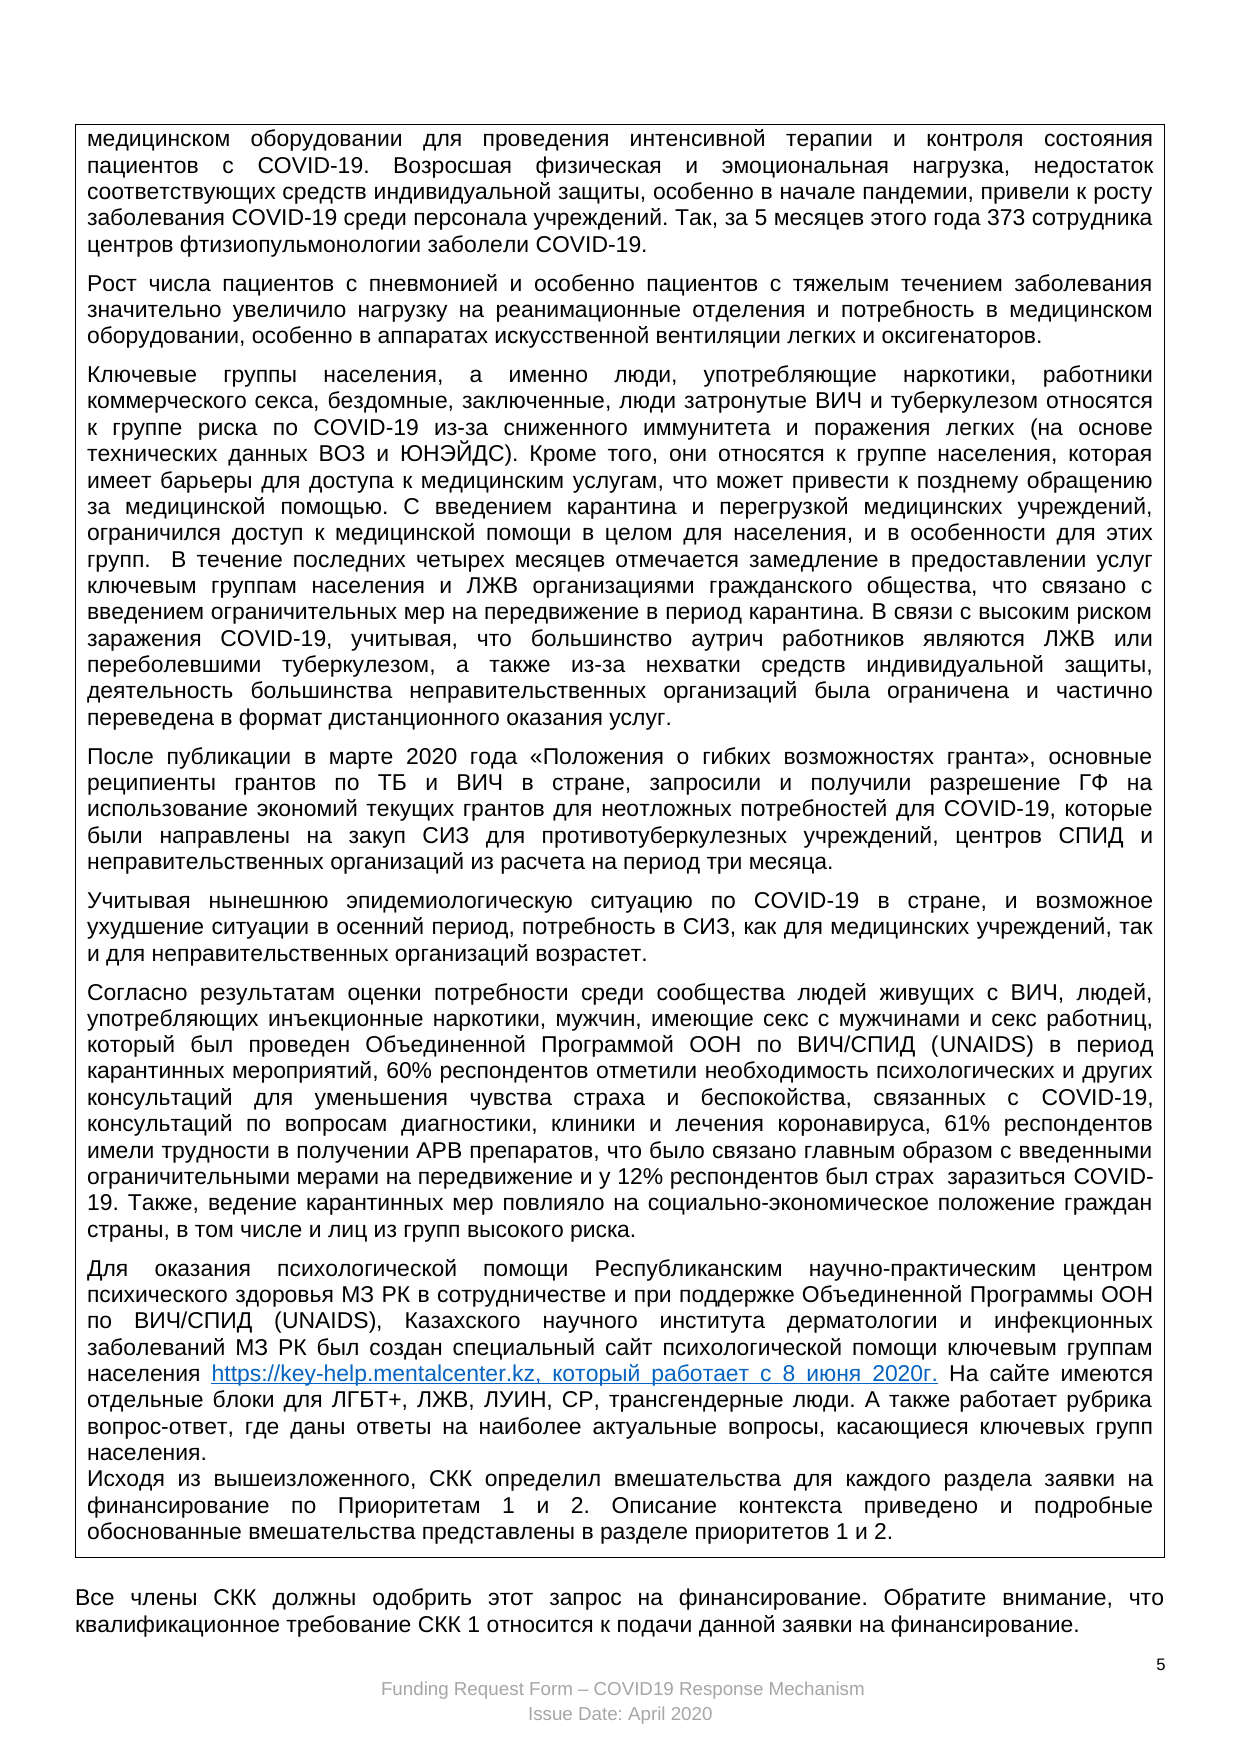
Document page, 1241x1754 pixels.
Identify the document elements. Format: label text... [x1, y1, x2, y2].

text Все члены СКК должны одобрить этот запрос на финансирование. Обратите внимание, что квалификационное требование СКК 1 относится к подачи данной заявки на финансирование. [75, 1584, 1165, 1637]
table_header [76, 125, 1164, 1557]
